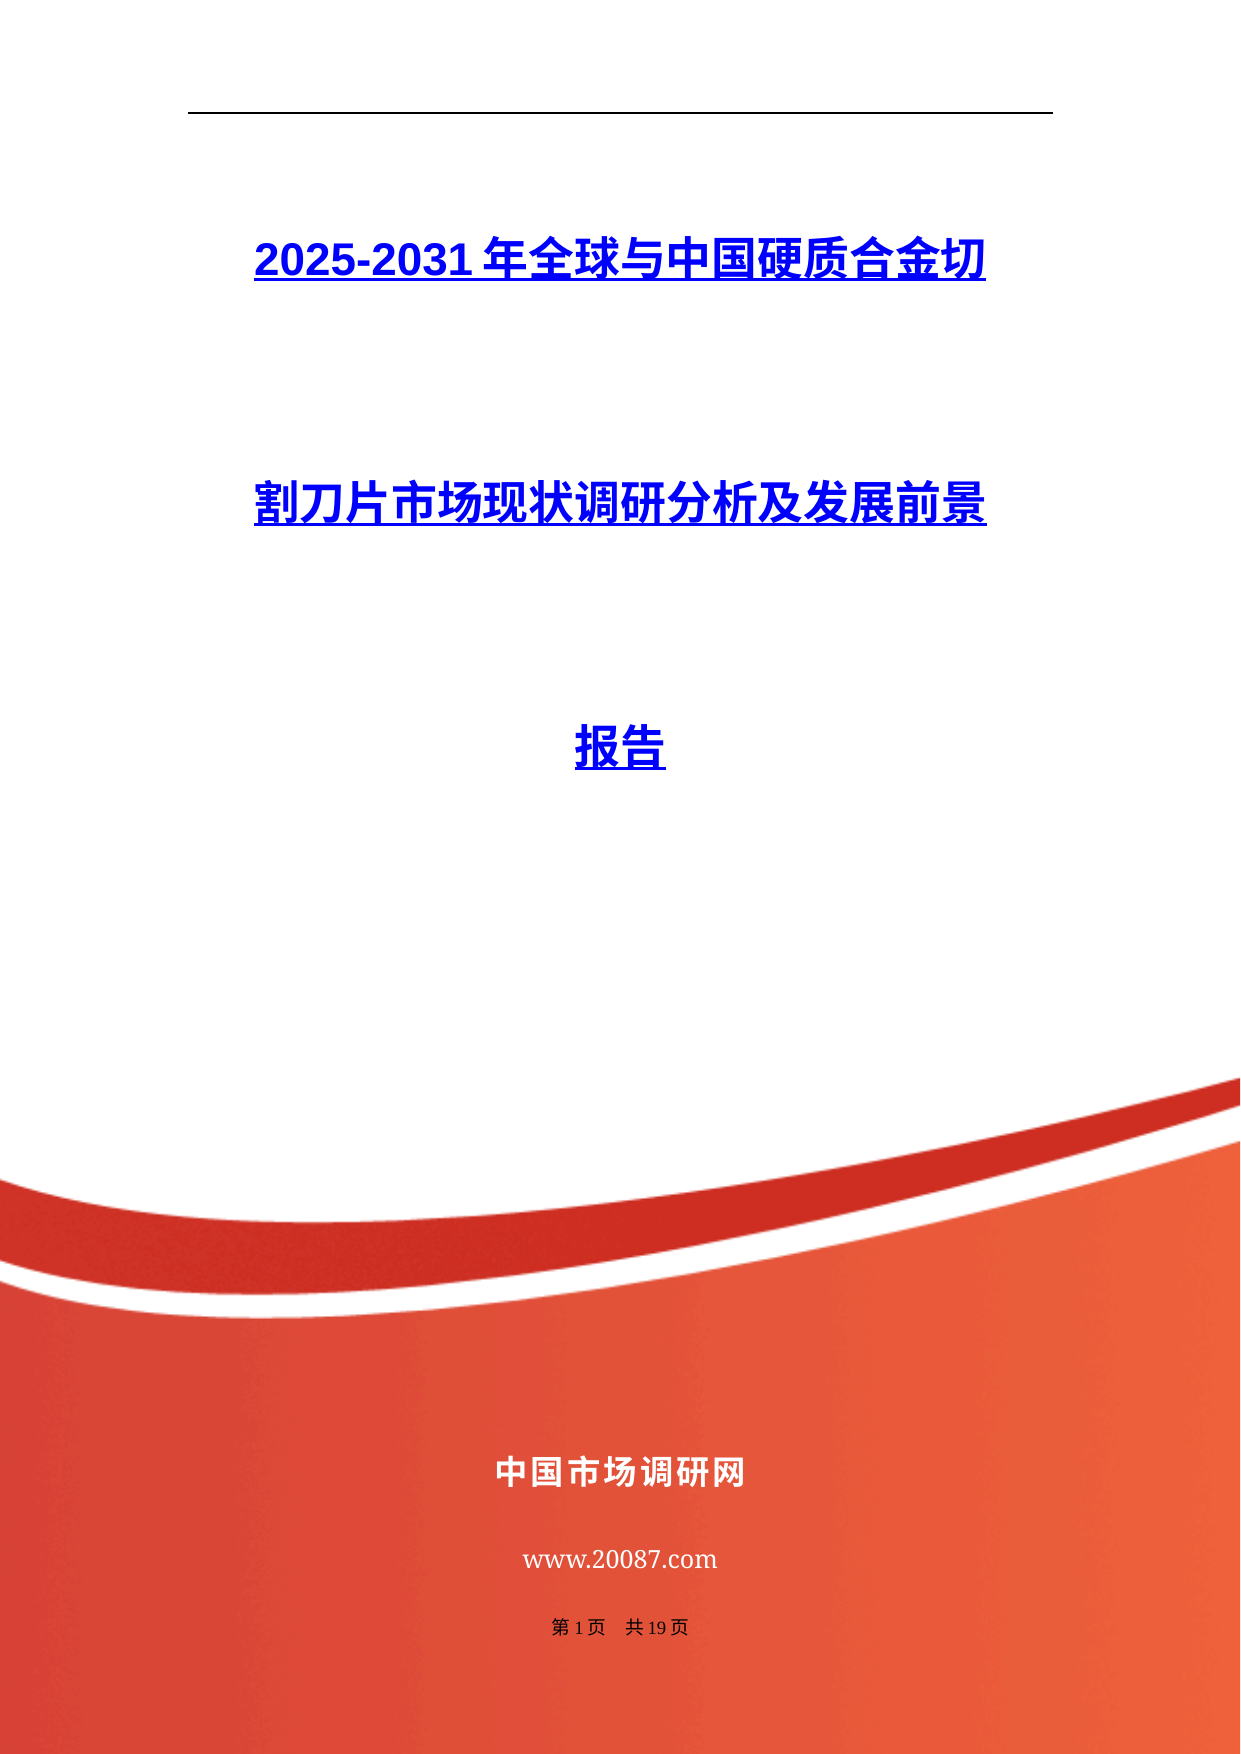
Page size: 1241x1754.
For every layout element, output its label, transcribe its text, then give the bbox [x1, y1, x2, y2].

picture [0, 1006, 1241, 1754]
table_header 2025-2031年全球与中国硬质合金切割刀片市场现状调研分析及发展前景报告 [188, 207, 1053, 871]
text www.20087.com [187, 1526, 1053, 1591]
subtitle 中国市场调研网 [187, 1437, 1053, 1502]
